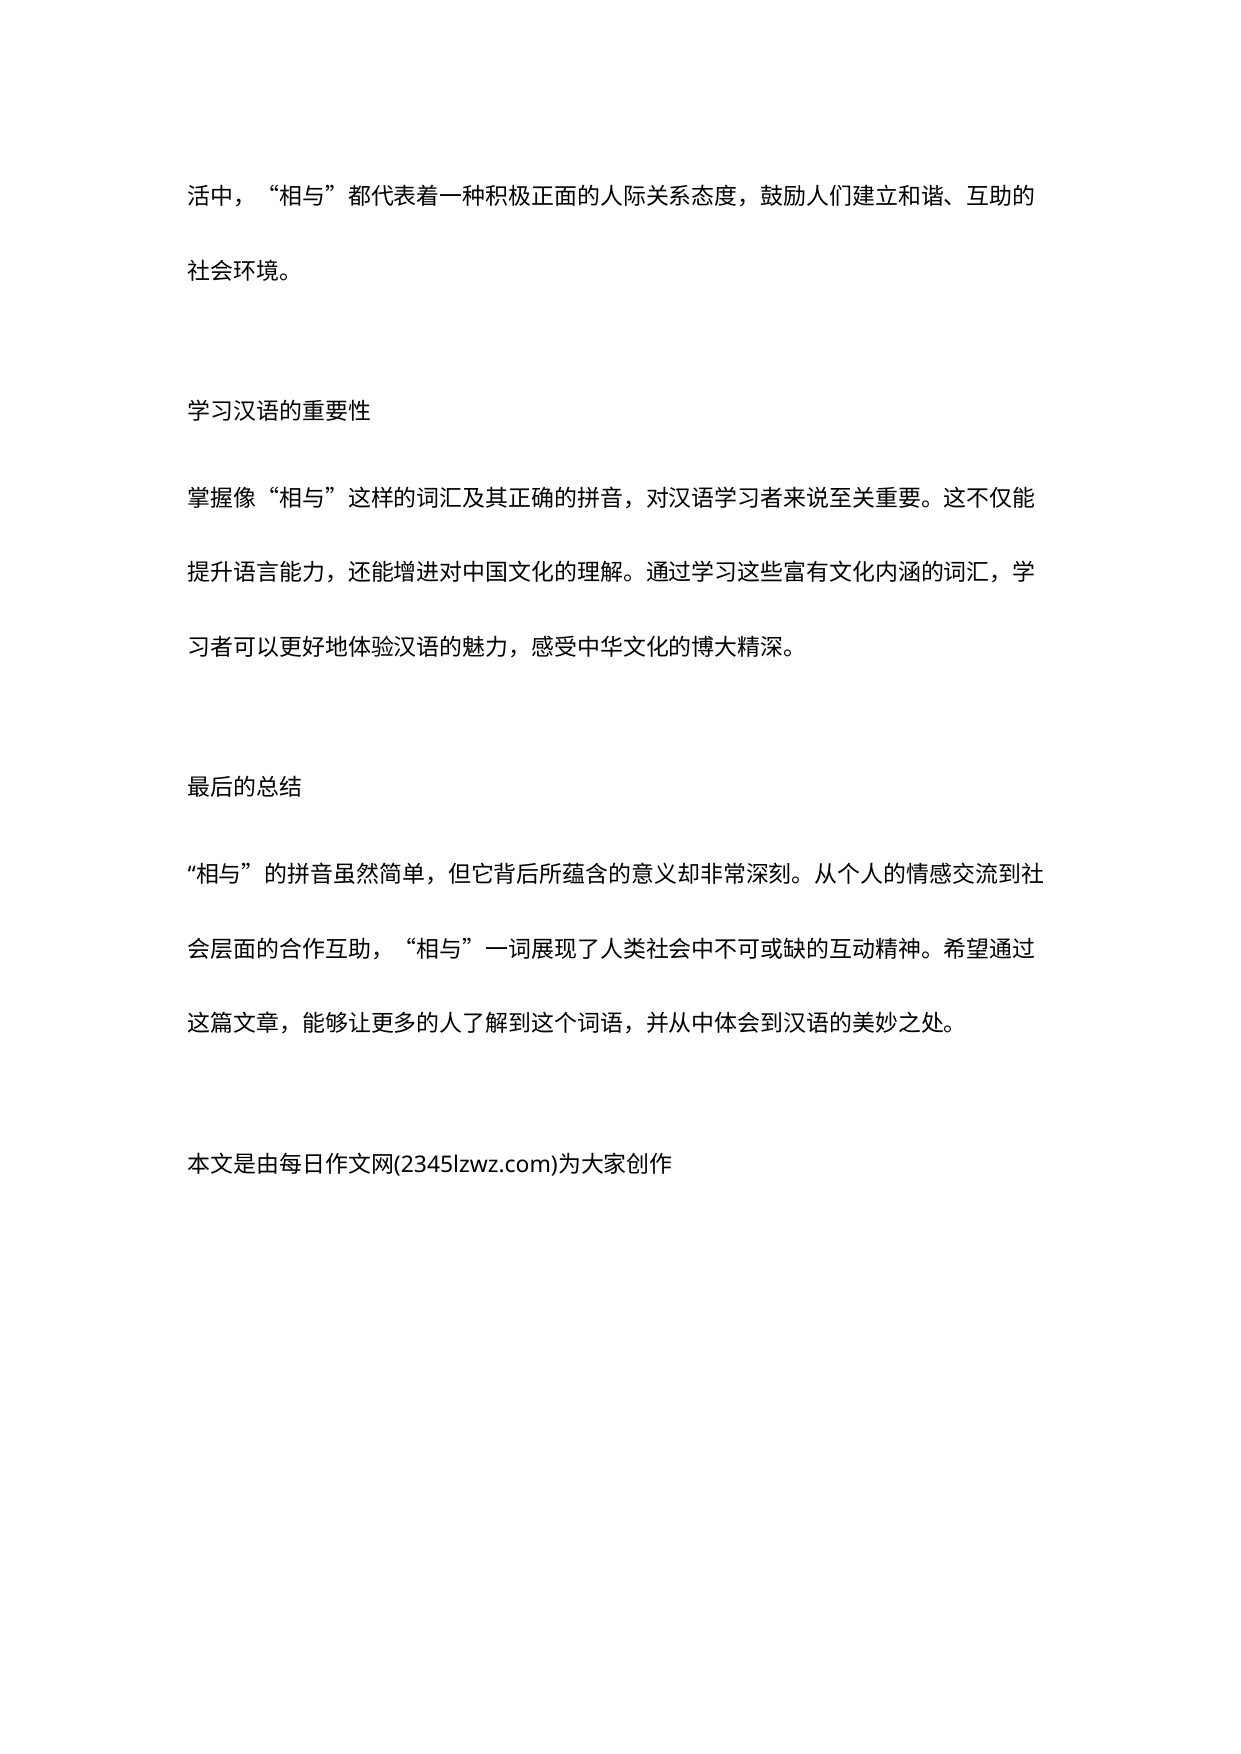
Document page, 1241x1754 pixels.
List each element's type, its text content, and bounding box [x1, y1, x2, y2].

text 最后的总结 [187, 753, 1053, 818]
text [187, 162, 1053, 302]
text 掌握像“相与”这样的词汇及其正确的拼音，对汉语学习者来说至关重要。这不仅能提升语言能力，还能增进对中国文化的理解。通过学习这些富有文化内涵的词汇，学习者可以更好地体验汉语的魅力，感受中华文化的博大精深。 [187, 464, 1053, 678]
text 学习汉语的重要性 [187, 377, 1053, 442]
text “相与”的拼音虽然简单，但它背后所蕴含的意义却非常深刻。从个人的情感交流到社会层面的合作互助，“相与”一词展现了人类社会中不可或缺的互动精神。希望通过这篇文章，能够让更多的人了解到这个词语，并从中体会到汉语的美妙之处。 [187, 840, 1053, 1054]
text 本文是由每日作文网(2345lzwz.com)为大家创作 [187, 1130, 1053, 1195]
